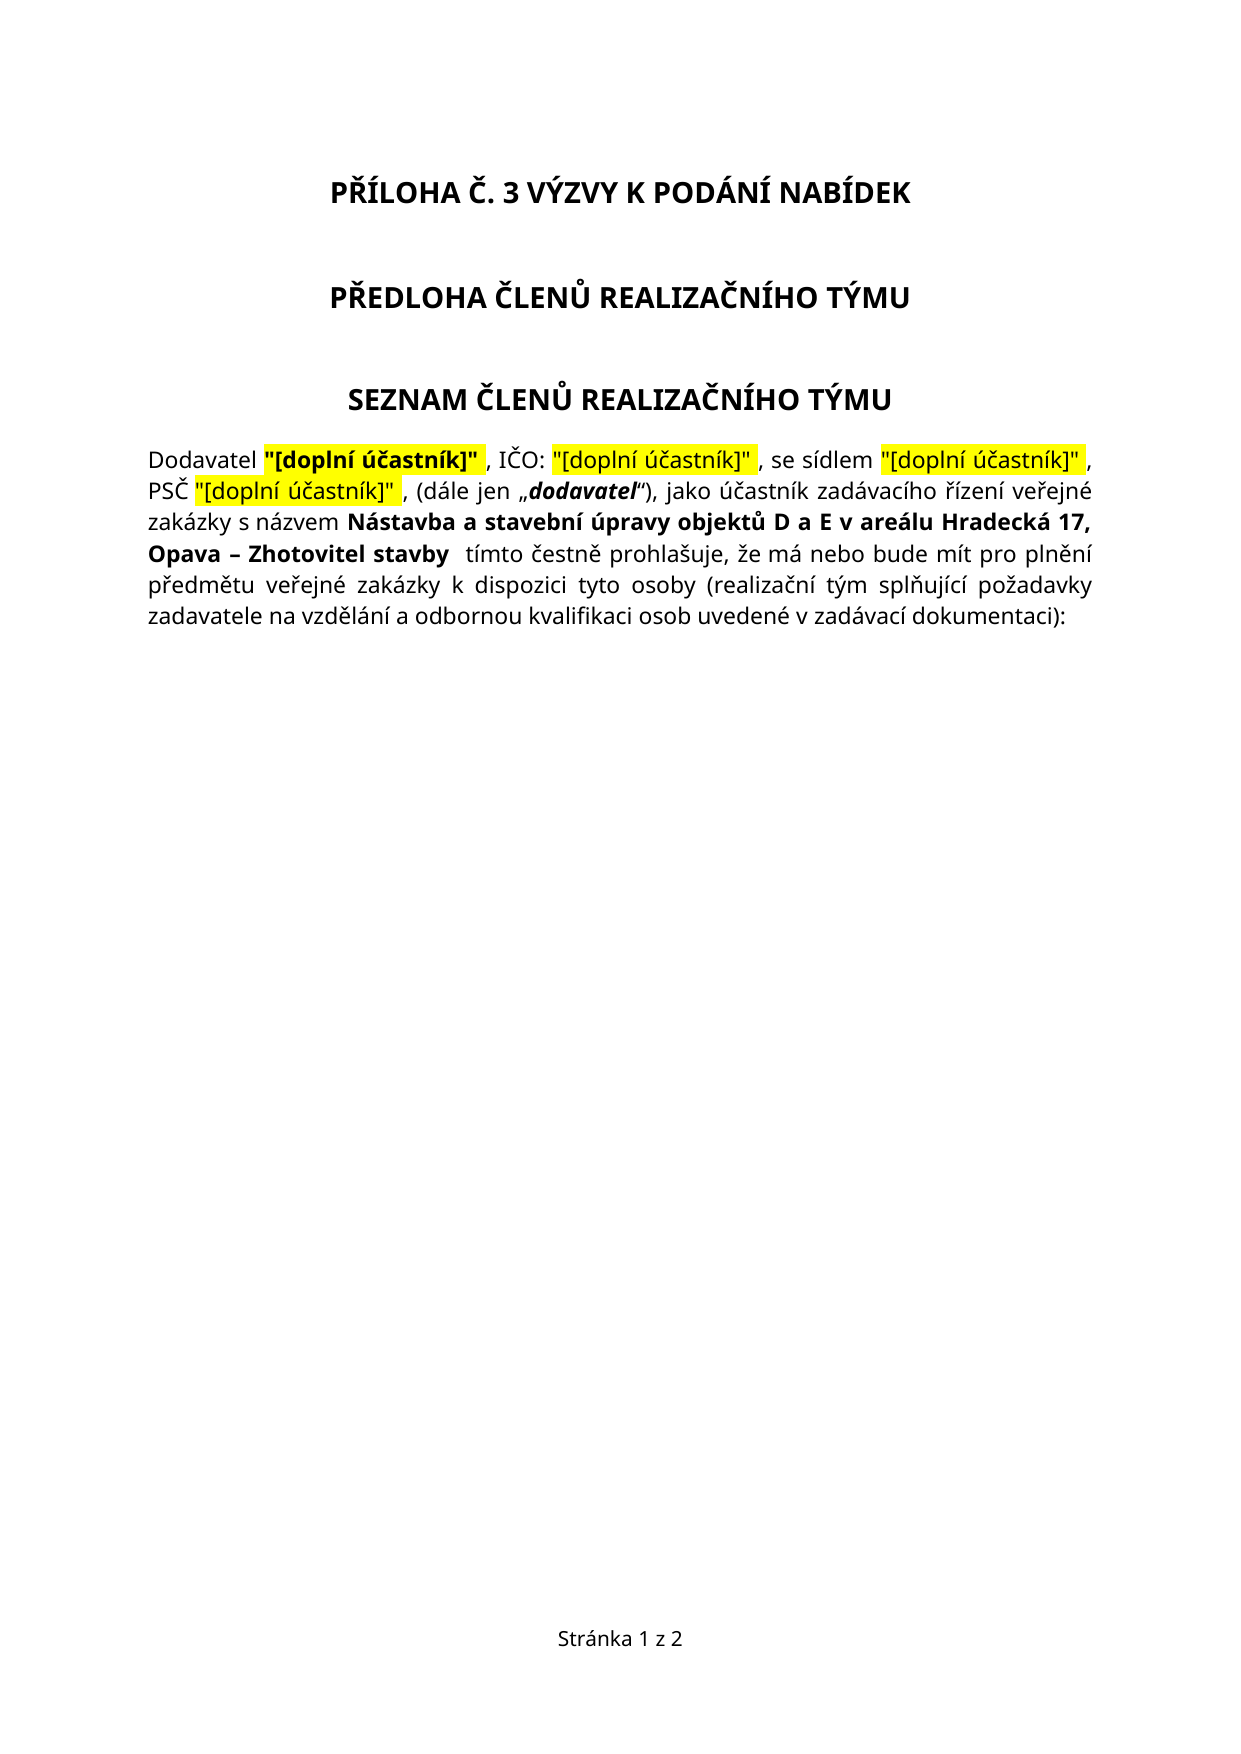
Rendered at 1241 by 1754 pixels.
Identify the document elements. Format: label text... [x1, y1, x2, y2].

text SEZNAM ČLENŮ REALIZAČNÍHO TÝMU [148, 379, 1093, 419]
text Dodavatel , IČO: , se sídlem , PSČ , (dále jen „dodavatel“), jako účastník zadávacího řízení veřejné zakázky s názvem Nástavba a stavební úpravy objektů D a E v areálu Hradecká 17, Opava – Zhotovitel stavby tímto čestně prohlašuje, že má nebo bude mít pro plnění předmětu veřejné zakázky k dispozici tyto osoby (realizační tým splňující požadavky zadavatele na vzdělání a odbornou kvalifikaci osob uvedené v zadávací dokumentaci): [148, 444, 1093, 631]
text PŘEDLOHA ČLENŮ REALIZAČNÍHO TÝMU [148, 277, 1093, 317]
text PŘÍLOHA Č. 3 VÝZVY K PODÁNÍ NABÍDEK [148, 173, 1093, 212]
